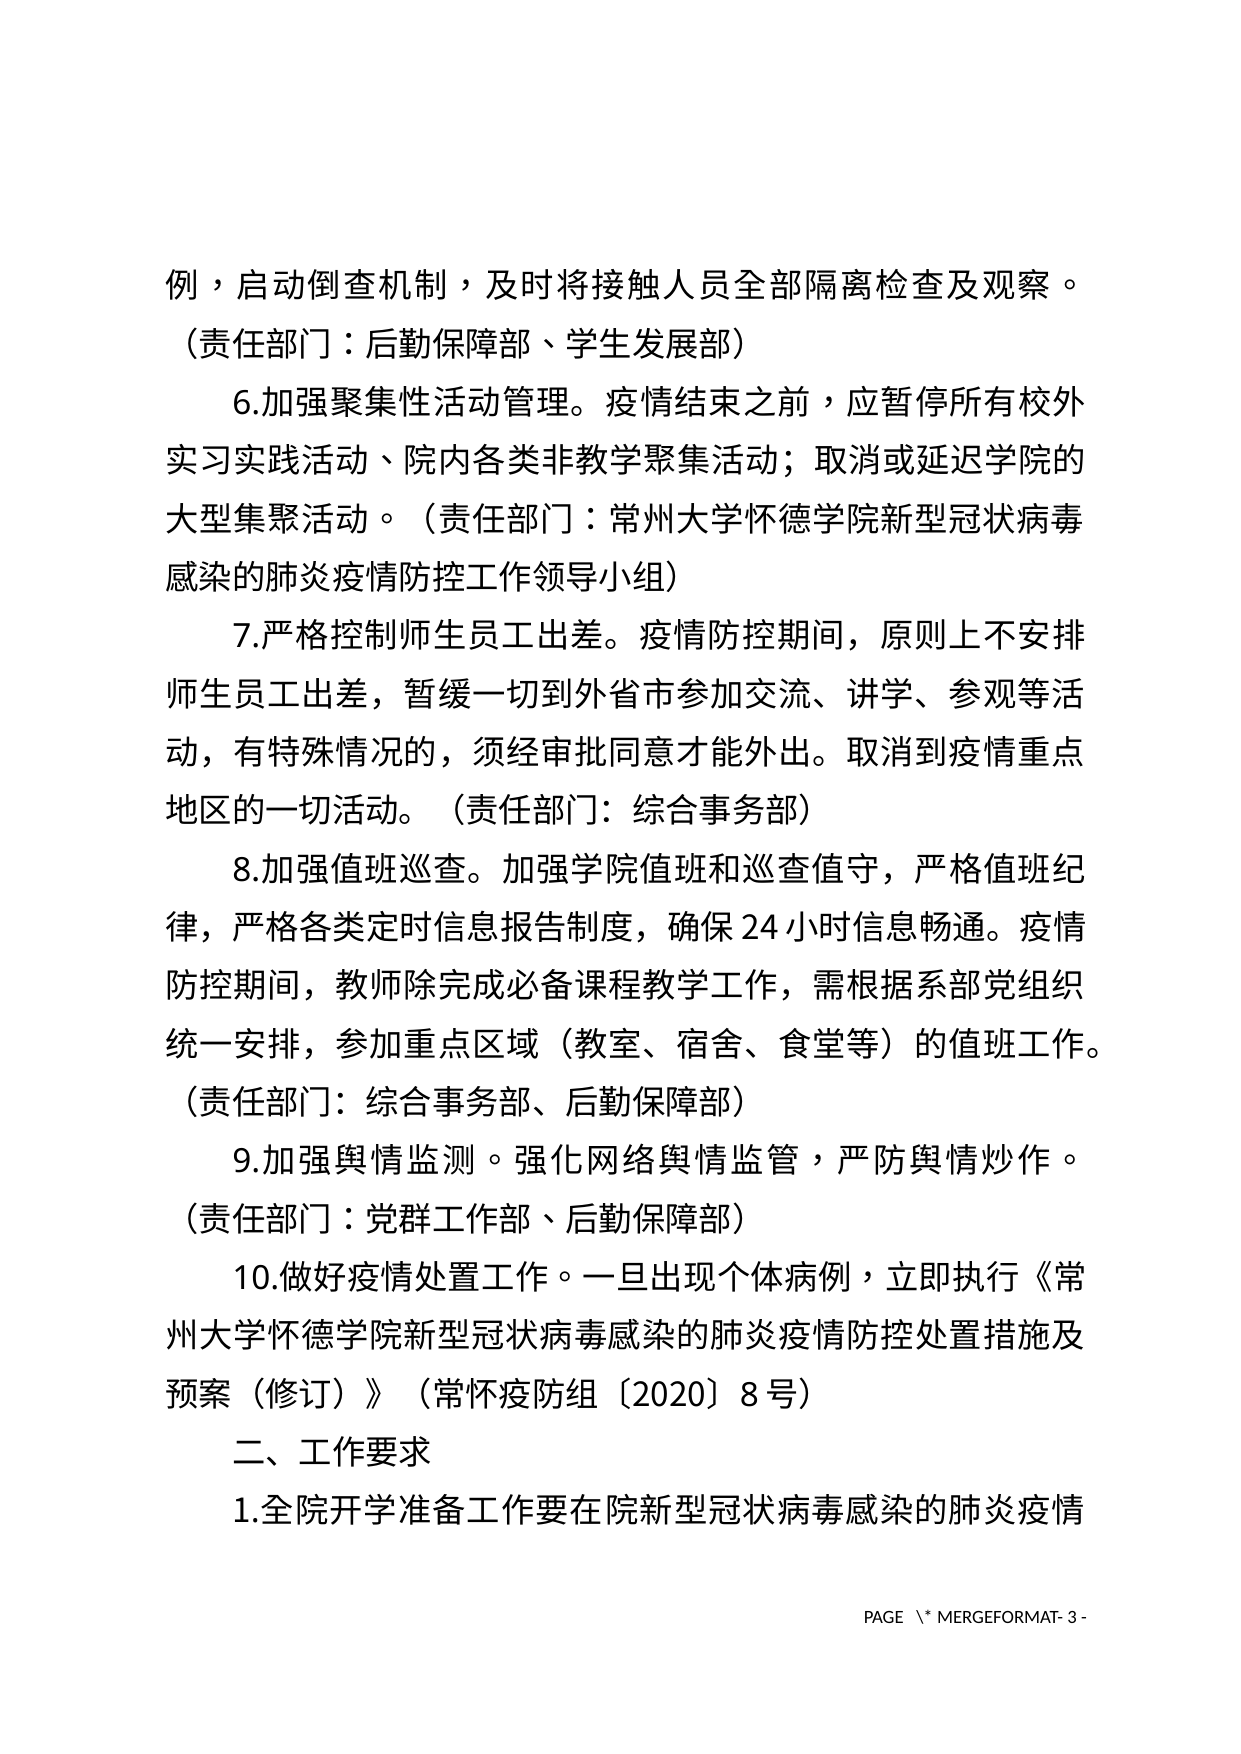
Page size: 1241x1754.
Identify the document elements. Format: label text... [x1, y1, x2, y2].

text 二、工作要求 [165, 1418, 1087, 1476]
text 8.加强值班巡查。加强学院值班和巡查值守，严格值班纪律，严格各类定时信息报告制度，确保24小时信息畅通。疫情防控期间，教师除完成必备课程教学工作，需根据系部党组织统一安排，参加重点区域（教室、宿舍、食堂等）的值班工作。（责任部门：综合事务部、后勤保障部） [165, 834, 1087, 1126]
text 6.加强聚集性活动管理。疫情结束之前，应暂停所有校外实习实践活动、院内各类非教学聚集活动；取消或延迟学院的大型集聚活动。（责任部门：常州大学怀德学院新型冠状病毒感染的肺炎疫情防控工作领导小组） [165, 368, 1087, 601]
text 9.加强舆情监测。强化网络舆情监管，严防舆情炒作。（责任部门：党群工作部、后勤保障部） [165, 1126, 1087, 1243]
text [165, 251, 1087, 368]
text 7.严格控制师生员工出差。疫情防控期间，原则上不安排师生员工出差，暂缓一切到外省市参加交流、讲学、参观等活动，有特殊情况的，须经审批同意才能外出。取消到疫情重点地区的一切活动。（责任部门：综合事务部） [165, 601, 1087, 834]
text 10.做好疫情处置工作。一旦出现个体病例，立即执行《常州大学怀德学院新型冠状病毒感染的肺炎疫情防控处置措施及预案（修订）》（常怀疫防组〔2020〕8号） [165, 1243, 1087, 1418]
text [165, 1476, 1087, 1534]
